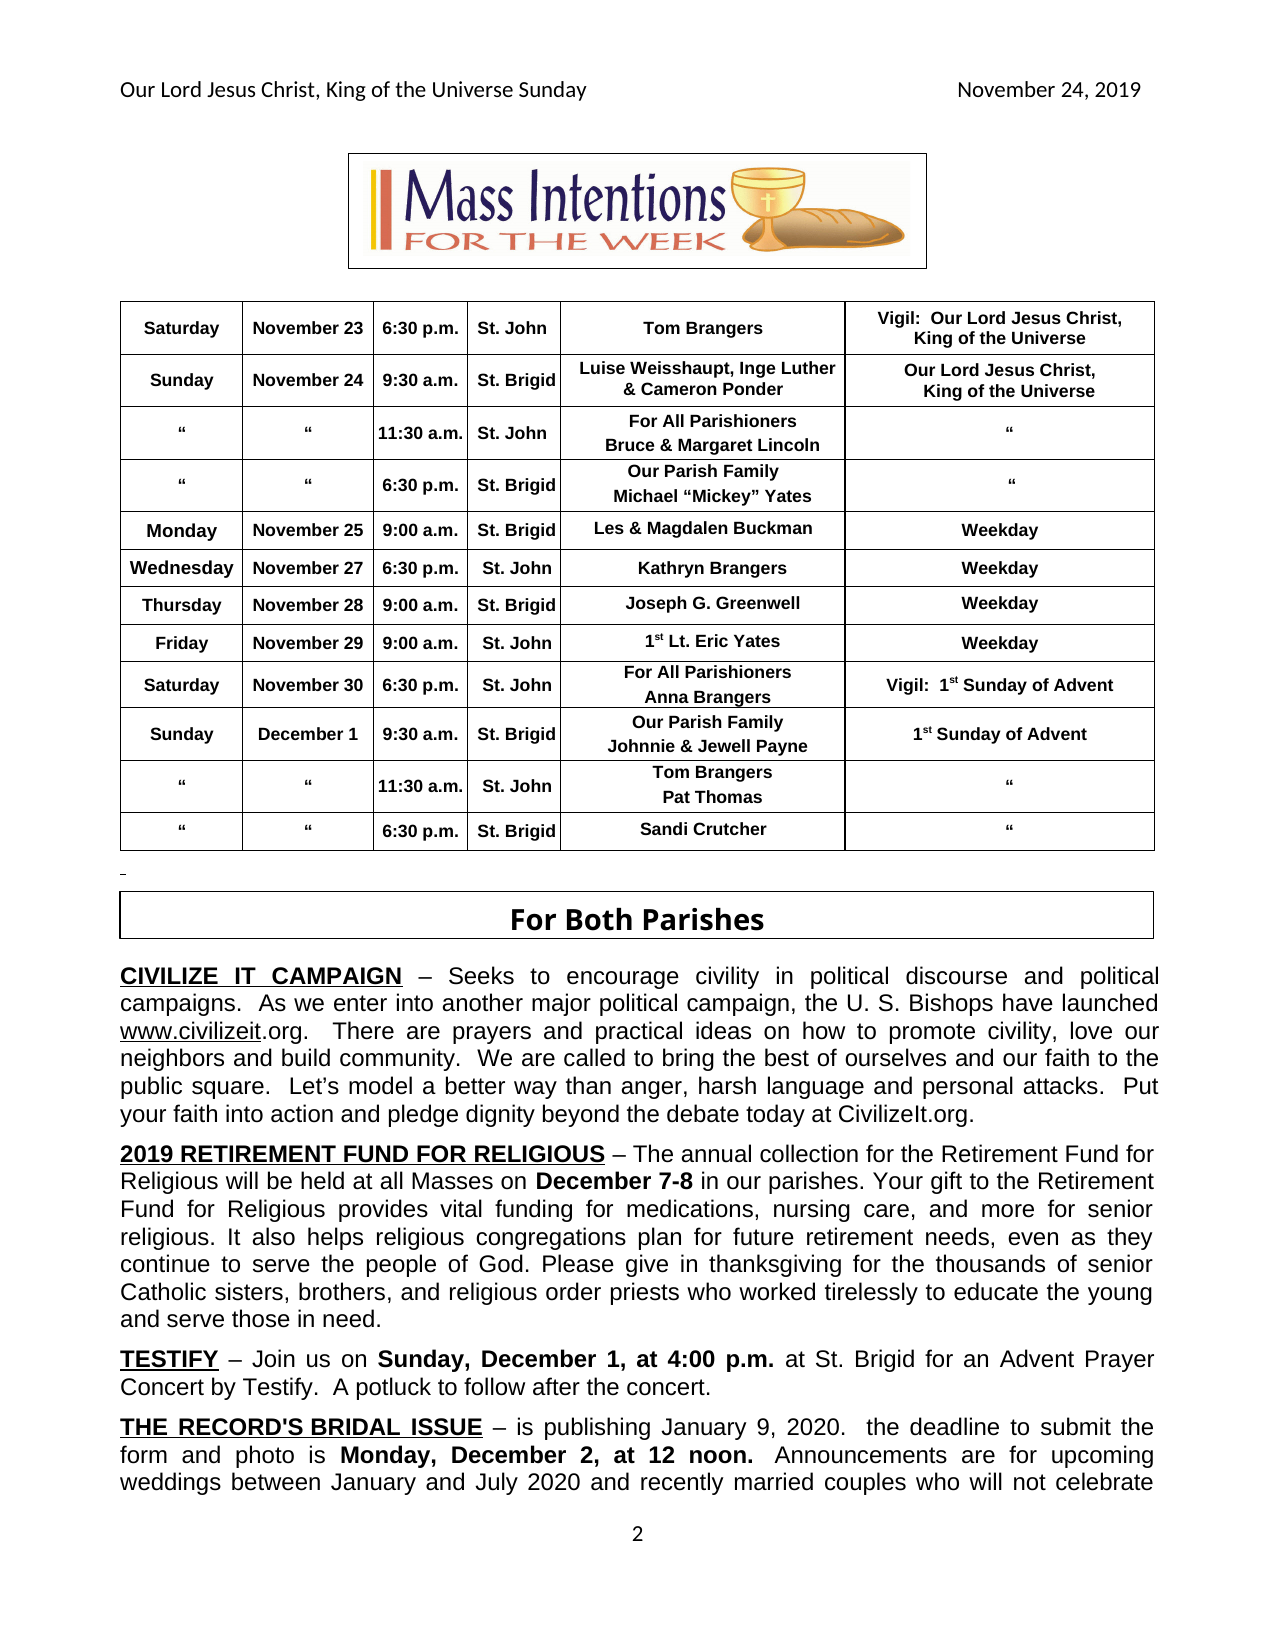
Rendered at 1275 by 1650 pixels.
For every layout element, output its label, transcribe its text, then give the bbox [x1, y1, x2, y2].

table_cell 6:30 p.m. [374, 550, 467, 586]
table_cell St. Brigid [468, 460, 560, 511]
table_cell “ [243, 813, 373, 849]
table_cell Sunday [121, 708, 242, 759]
table_cell Wednesday [121, 550, 242, 586]
table_cell Les & Magdalen Buckman [561, 512, 844, 548]
table_cell St. John [468, 662, 560, 707]
table_cell November 27 [243, 550, 373, 586]
table_cell Our Lord Jesus Christ, King of the Universe [846, 355, 1154, 406]
table_cell St. John [468, 761, 560, 812]
table_cell Kathryn Brangers [561, 550, 844, 586]
table_cell St. John [468, 407, 560, 458]
table_header November 23 [243, 302, 373, 353]
table_cell “ [243, 407, 373, 458]
table_cell November 30 [243, 662, 373, 707]
table_cell “ [121, 407, 242, 458]
table_cell Weekday [846, 625, 1154, 661]
table_cell Luise Weisshaupt, Inge Luther & Cameron Ponder [561, 355, 844, 406]
table_header Saturday [121, 302, 242, 353]
table_cell “ [243, 761, 373, 812]
table_cell For All Parishioners Bruce & Margaret Lincoln [561, 407, 844, 458]
table_cell November 29 [243, 625, 373, 661]
table_cell Vigil: 1st Sunday of Advent [846, 662, 1154, 707]
table_cell 6:30 p.m. [374, 813, 467, 849]
table_cell Friday [121, 625, 242, 661]
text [120, 1413, 1155, 1496]
table_cell “ [121, 460, 242, 511]
table_cell 6:30 p.m. [374, 460, 467, 511]
table_cell Our Parish Family Michael “Mickey” Yates [561, 460, 844, 511]
text 2019 RETIREMENT FUND FOR RELIGIOUS – The annual collection for the Retirement Fund for Religious will be held at all Masses on December 7-8 in our parishes. Your gift to the Retirement Fund for Religious provides vital funding for medications, nursing care, and more for senior religious. It also helps religious congregations plan for future retirement needs, even as they continue to serve the people of God. Please give in thanksgiving for the thousands of senior Catholic sisters, brothers, and religious order priests who worked tirelessly to educate the young and serve those in need. [120, 1140, 1155, 1333]
table_cell Our Parish Family Johnnie & Jewell Payne [561, 708, 844, 759]
text CIVILIZE IT CAMPAIGN – Seeks to encourage civility in political discourse and political campaigns. As we enter into another major political campaign, the U. S. Bishops have launched www.civilizeit.org. There are prayers and practical ideas on how to promote civility, love our neighbors and build community. We are called to bring the best of ourselves and our faith to the public square. Let’s model a better way than anger, harsh language and personal attacks. Put your faith into action and pledge dignity beyond the debate today at CivilizeIt.org. [120, 962, 1161, 1127]
table_cell 1st Sunday of Advent [846, 708, 1154, 759]
table_cell November 25 [243, 512, 373, 548]
table_header Vigil: Our Lord Jesus Christ, King of the Universe [846, 302, 1154, 353]
table_cell 9:00 a.m. [374, 625, 467, 661]
table_cell 9:00 a.m. [374, 587, 467, 623]
table_cell 11:30 a.m. [374, 407, 467, 458]
table_cell 1st Lt. Eric Yates [561, 625, 844, 661]
table_cell “ [846, 761, 1154, 812]
table_cell Saturday [121, 662, 242, 707]
table_cell For All Parishioners Anna Brangers [561, 662, 844, 707]
table_cell Tom Brangers Pat Thomas [561, 761, 844, 812]
table_cell Weekday [846, 550, 1154, 586]
table_cell 11:30 a.m. [374, 761, 467, 812]
picture [363, 161, 911, 256]
table_cell December 1 [243, 708, 373, 759]
table_header Tom Brangers [561, 302, 844, 353]
table_cell St. Brigid [468, 355, 560, 406]
table_cell St. John [468, 625, 560, 661]
table_cell “ [121, 761, 242, 812]
table_cell Monday [121, 512, 242, 548]
table_cell “ [846, 813, 1154, 849]
table_cell November 24 [243, 355, 373, 406]
text TESTIFY – Join us on Sunday, December 1, at 4:00 p.m. at St. Brigid for an Advent Prayer Concert by Testify. A potluck to follow after the concert. [120, 1345, 1155, 1401]
table_cell St. Brigid [468, 512, 560, 548]
table_header St. John [468, 302, 560, 353]
table_cell Thursday [121, 587, 242, 623]
table_cell Sandi Crutcher [561, 813, 844, 849]
table_cell St. Brigid [468, 587, 560, 623]
table_cell “ [243, 460, 373, 511]
table_cell “ [846, 460, 1154, 511]
table_cell 6:30 p.m. [374, 662, 467, 707]
table_cell 9:30 a.m. [374, 355, 467, 406]
table_header 6:30 p.m. [374, 302, 467, 353]
table_cell Sunday [121, 355, 242, 406]
table_cell “ [121, 813, 242, 849]
table_cell “ [846, 407, 1154, 458]
table_cell Weekday [846, 512, 1154, 548]
table_cell St. John [468, 550, 560, 586]
table_cell Joseph G. Greenwell [561, 587, 844, 623]
table_cell 9:30 a.m. [374, 708, 467, 759]
table_cell St. Brigid [468, 813, 560, 849]
table_cell 9:00 a.m. [374, 512, 467, 548]
table_cell November 28 [243, 587, 373, 623]
table_cell Weekday [846, 587, 1154, 623]
table_cell St. Brigid [468, 708, 560, 759]
